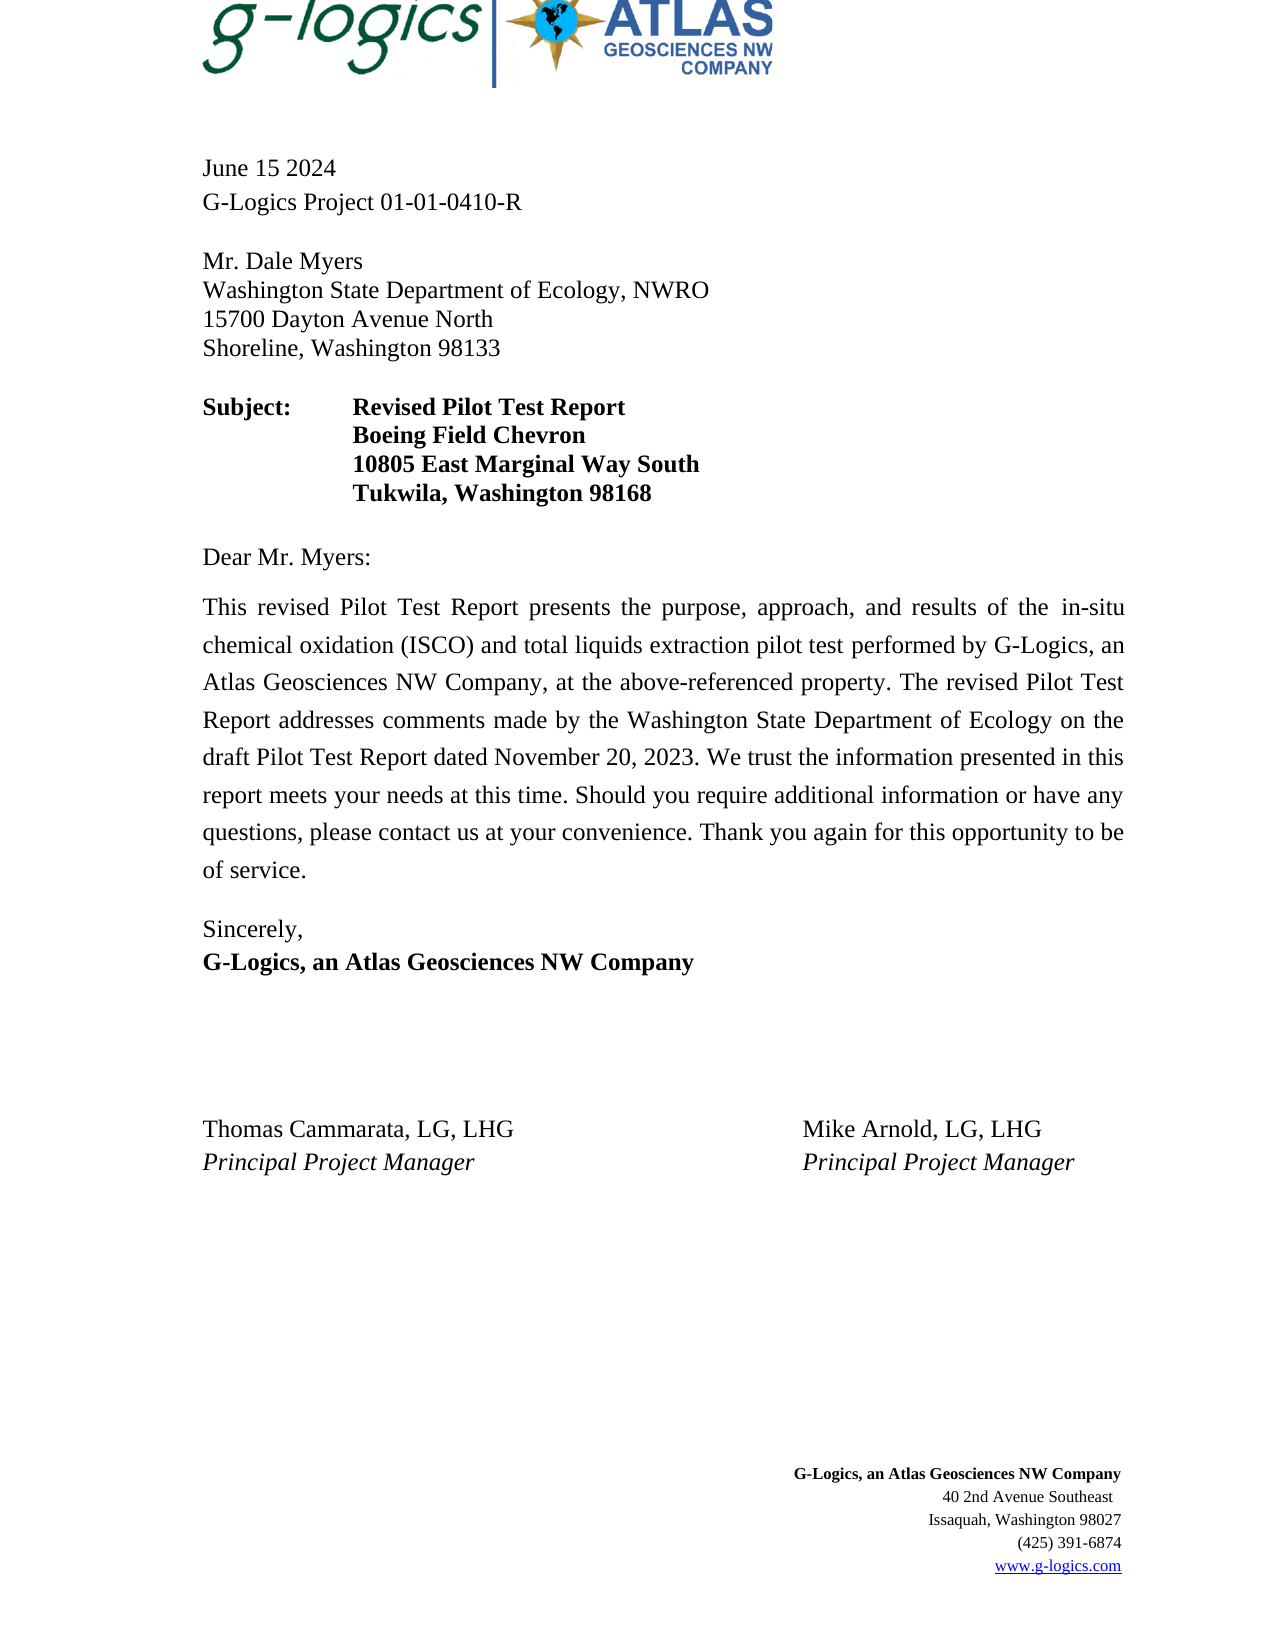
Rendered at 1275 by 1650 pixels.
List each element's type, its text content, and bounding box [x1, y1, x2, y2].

picture [555, 27, 561, 34]
text Mr. Dale Myers [202, 246, 1125, 275]
text 10805 East Marginal Way South [202, 449, 1125, 478]
text Subject: Revised Pilot Test Report [202, 392, 1125, 420]
text Thomas Cammarata, LG, LHG Mike Arnold, LG, LHG [202, 1111, 1125, 1144]
picture [544, 8, 556, 22]
text Sincerely, G-Logics, an Atlas Geosciences NW Company [202, 911, 1125, 977]
text Boeing Field Chevron [202, 420, 1125, 449]
picture [202, 0, 773, 88]
text Tukwila, Washington 98168 [202, 478, 1125, 507]
text Principal Project Manager Principal Project Manager [202, 1144, 1125, 1177]
text Washington State Department of Ecology, NWRO [202, 275, 1125, 304]
text Dear Mr. Myers: [202, 536, 1125, 573]
text This revised Pilot Test Report presents the purpose, approach, and results of the in-situ chemical oxidation (ISCO) and total liquids extraction pilot test performed by G-Logics, an Atlas Geosciences NW Company, at the above-referenced property. The revised Pilot Test Report addresses comments made by the Washington State Department of Ecology on the draft Pilot Test Report dated November 20, 2023. We trust the information presented in this report meets your needs at this time. Should you require additional information or have any questions, please contact us at your convenience. Thank you again for this opportunity to be of service. [202, 586, 1125, 886]
text Shoreline, Washington 98133 [202, 333, 1125, 362]
text G-Logics Project 01-01-0410-R [202, 183, 1125, 217]
text June 15 2024 [202, 150, 1125, 183]
text 15700 Dayton Avenue North [202, 304, 1125, 333]
